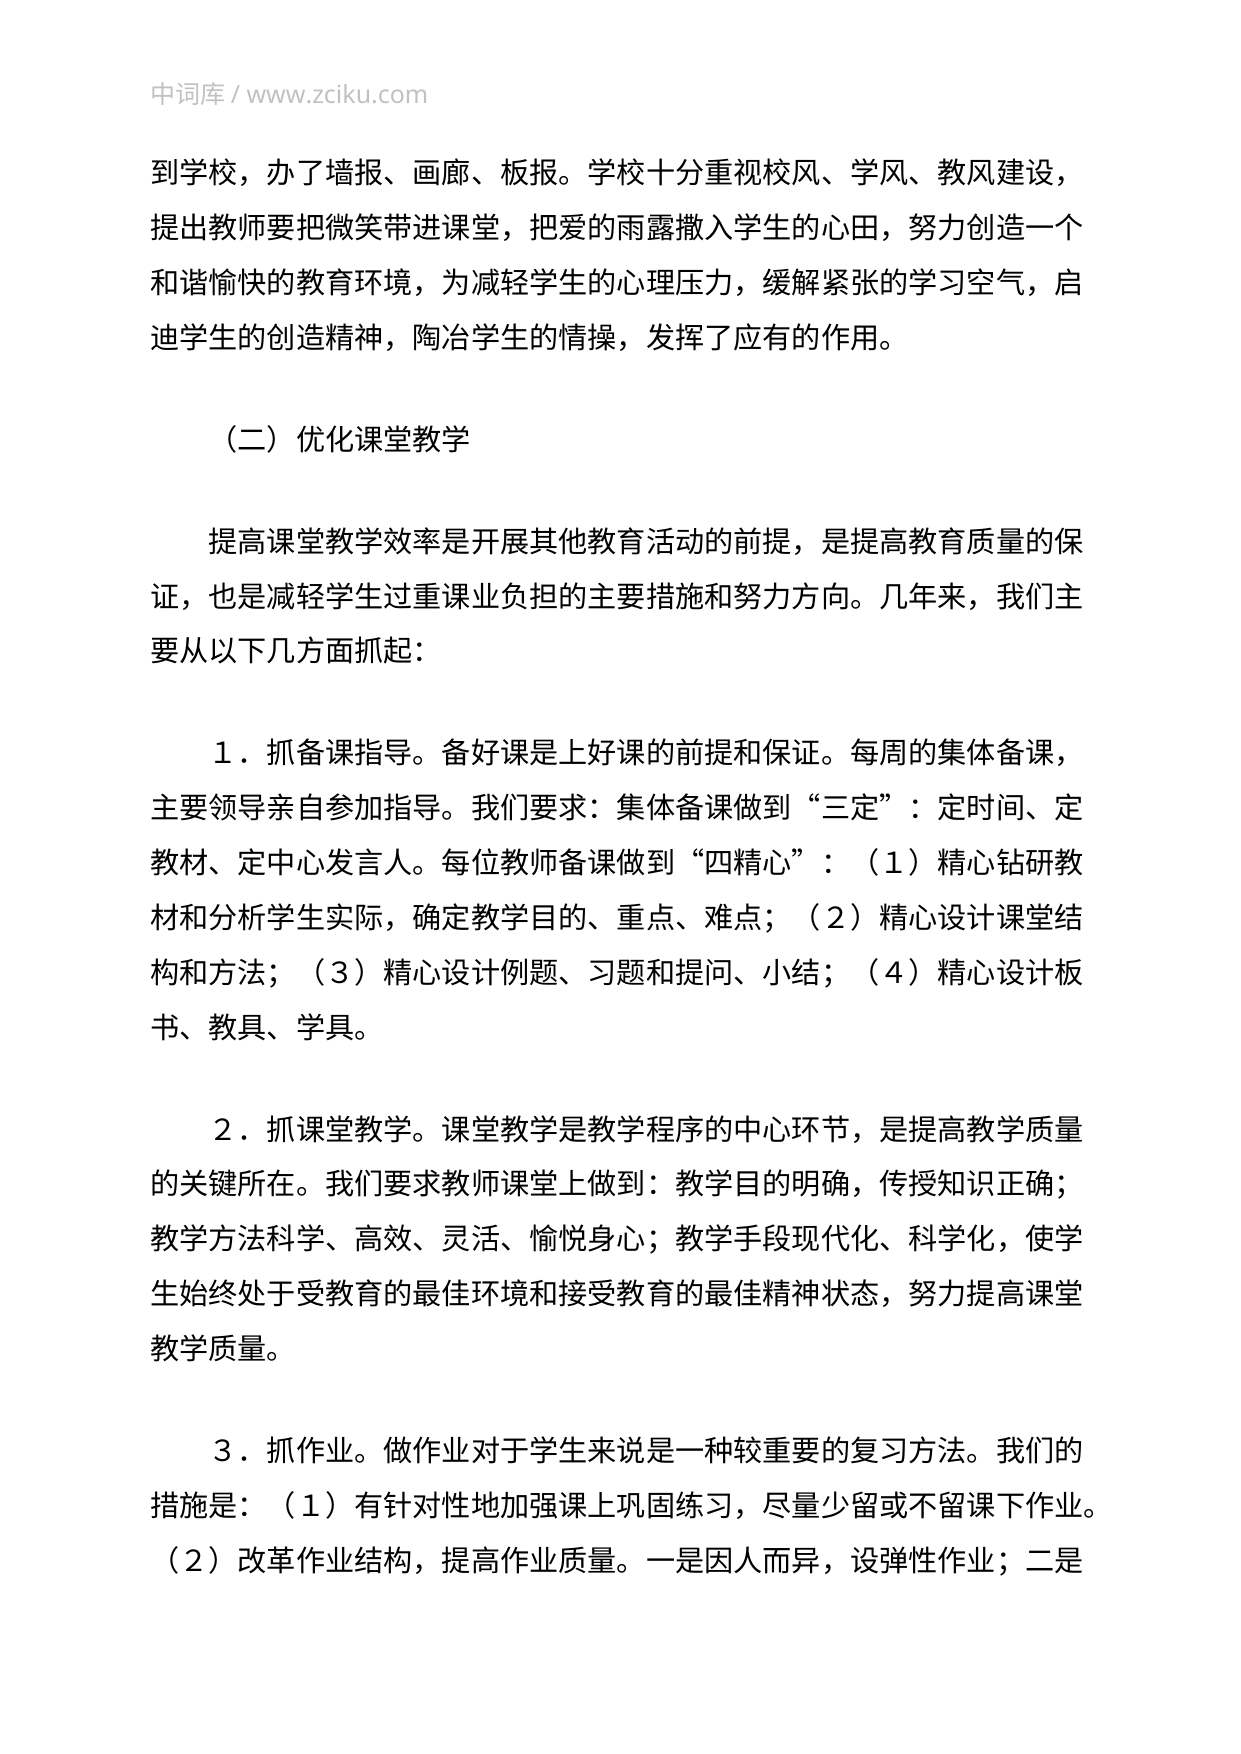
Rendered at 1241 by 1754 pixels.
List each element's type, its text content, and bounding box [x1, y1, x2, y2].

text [150, 150, 1090, 357]
text ２．抓课堂教学。课堂教学是教学程序的中心环节，是提高教学质量的关键所在。我们要求教师课堂上做到：教学目的明确，传授知识正确；教学方法科学、高效、灵活、愉悦身心；教学手段现代化、科学化，使学生始终处于受教育的最佳环境和接受教育的最佳精神状态，努力提高课堂教学质量。 [150, 1106, 1090, 1368]
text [150, 1427, 1090, 1579]
text １．抓备课指导。备好课是上好课的前提和保证。每周的集体备课，主要领导亲自参加指导。我们要求：集体备课做到“三定”：定时间、定教材、定中心发言人。每位教师备课做到“四精心”：（１）精心钻研教材和分析学生实际，确定教学目的、重点、难点；（２）精心设计课堂结构和方法；（３）精心设计例题、习题和提问、小结；（４）精心设计板书、教具、学具。 [150, 730, 1090, 1047]
text 提高课堂教学效率是开展其他教育活动的前提，是提高教育质量的保证，也是减轻学生过重课业负担的主要措施和努力方向。几年来，我们主要从以下几方面抓起： [150, 518, 1090, 670]
text （二）优化课堂教学 [150, 416, 1090, 459]
